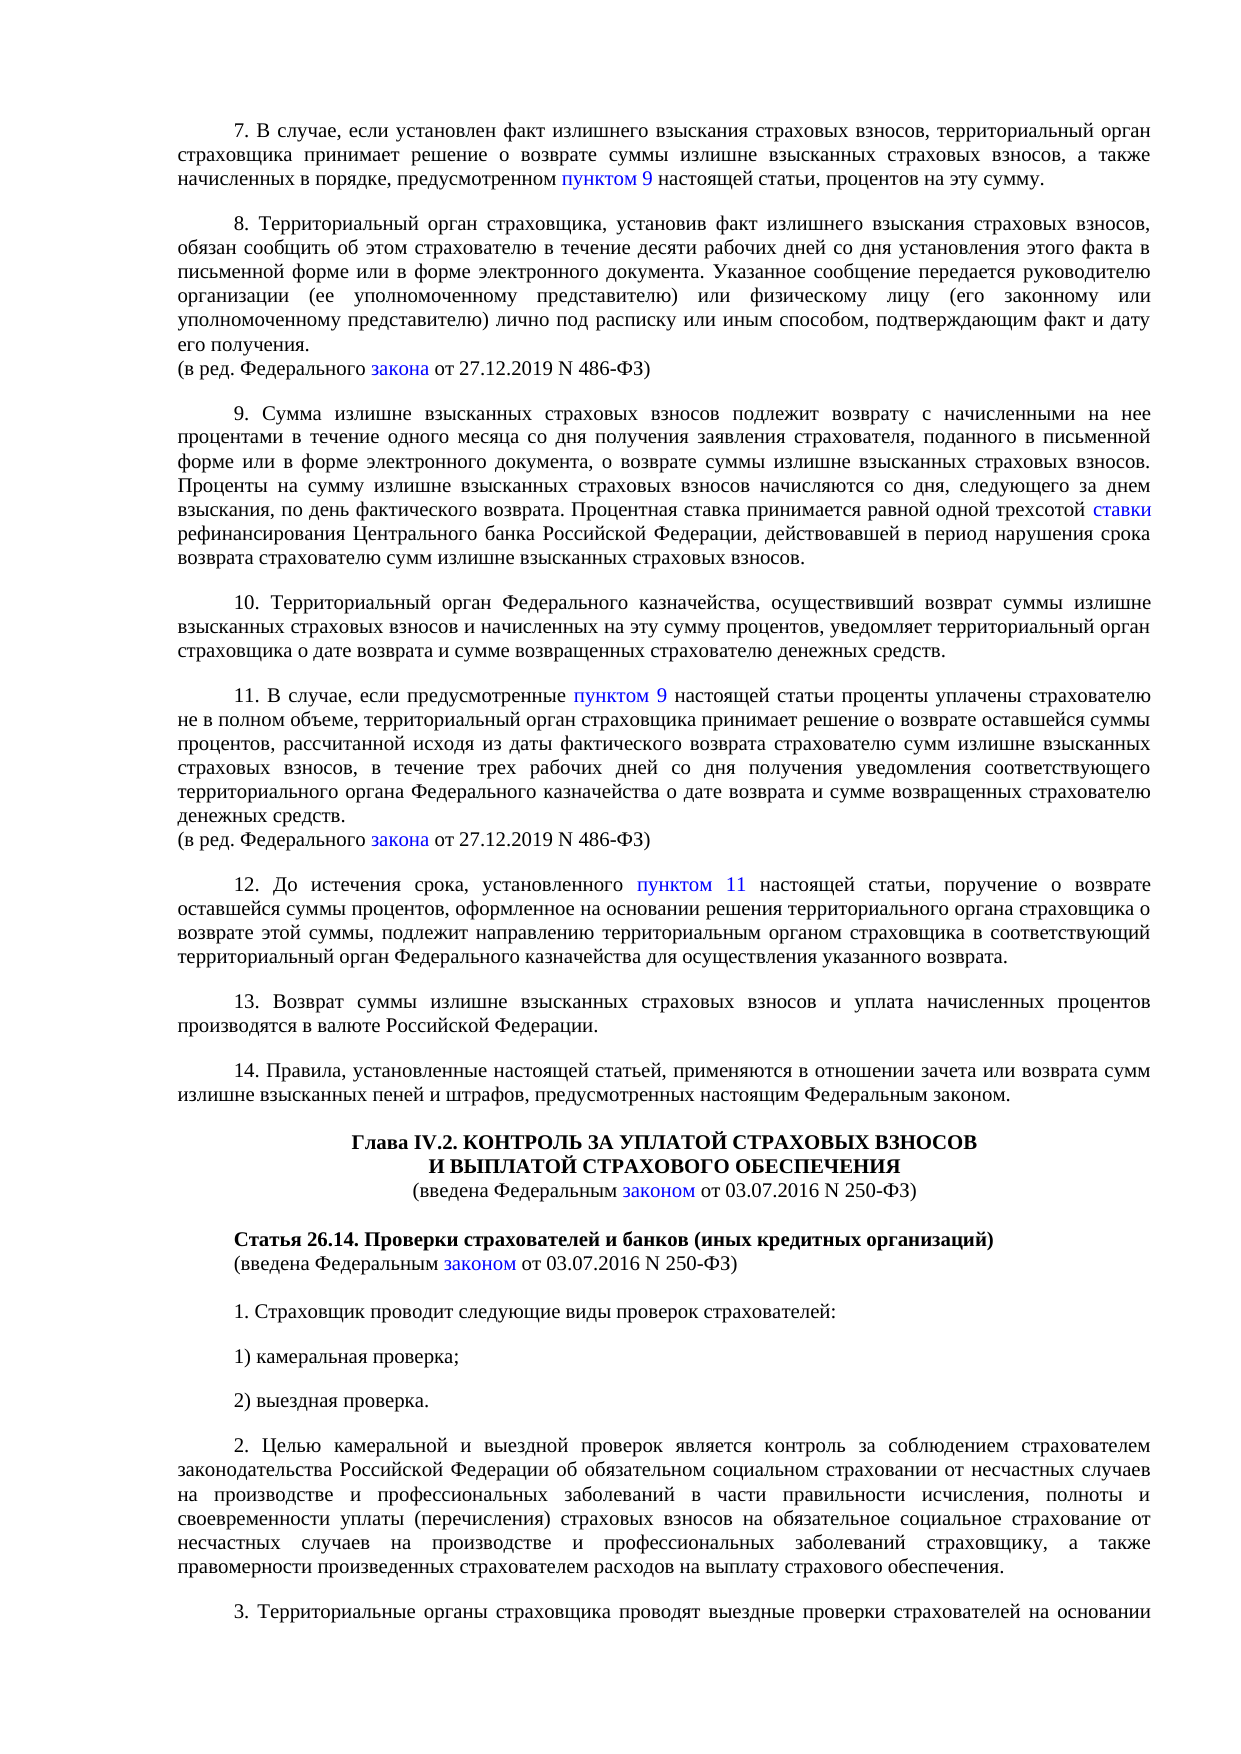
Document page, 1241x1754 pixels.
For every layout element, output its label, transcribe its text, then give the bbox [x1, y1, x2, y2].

text 8. Территориальный орган страховщика, установив факт излишнего взыскания страховых взносов, обязан сообщить об этом страхователю в течение десяти рабочих дней со дня установления этого факта в письменной форме или в форме электронного документа. Указанное сообщение передается руководителю организации (ее уполномоченному представителю) или физическому лицу (его законному или уполномоченному представителю) лично под расписку или иным способом, подтверждающим факт и дату его получения. [177, 211, 1152, 356]
text 12. До истечения срока, установленного пунктом 11 настоящей статьи, поручение о возврате оставшейся суммы процентов, оформленное на основании решения территориального органа страховщика о возврате этой суммы, подлежит направлению территориальным органом страховщика в соответствующий территориальный орган Федерального казначейства для осуществления указанного возврата. [177, 872, 1152, 968]
text (в ред. Федерального закона от 27.12.2019 N 486-ФЗ) [177, 356, 1152, 379]
text (в ред. Федерального закона от 27.12.2019 N 486-ФЗ) [177, 827, 1152, 851]
text 2. Целью камеральной и выездной проверок является контроль за соблюдением страхователем законодательства Российской Федерации об обязательном социальном страховании от несчастных случаев на производстве и профессиональных заболеваний в части правильности исчисления, полноты и своевременности уплаты (перечисления) страховых взносов на обязательное социальное страхование от несчастных случаев на производстве и профессиональных заболеваний страховщику, а также правомерности произведенных страхователем расходов на выплату страхового обеспечения. [177, 1433, 1152, 1578]
title Глава IV.2. КОНТРОЛЬ ЗА УПЛАТОЙ СТРАХОВЫХ ВЗНОСОВ [177, 1130, 1152, 1154]
text 1. Страховщик проводит следующие виды проверок страхователей: [177, 1299, 1152, 1323]
title И ВЫПЛАТОЙ СТРАХОВОГО ОБЕСПЕЧЕНИЯ [177, 1154, 1152, 1178]
text 9. Сумма излишне взысканных страховых взносов подлежит возврату с начисленными на нее процентами в течение одного месяца со дня получения заявления страхователя, поданного в письменной форме или в форме электронного документа, о возврате суммы излишне взысканных страховых взносов. Проценты на сумму излишне взысканных страховых взносов начисляются со дня, следующего за днем взыскания, по день фактического возврата. Процентная ставка принимается равной одной трехсотой ставки рефинансирования Центрального банка Российской Федерации, действовавшей в период нарушения срока возврата страхователю сумм излишне взысканных страховых взносов. [177, 400, 1152, 569]
text (введена Федеральным законом от 03.07.2016 N 250-ФЗ) [177, 1178, 1152, 1202]
text 14. Правила, установленные настоящей статьей, применяются в отношении зачета или возврата сумм излишне взысканных пеней и штрафов, предусмотренных настоящим Федеральным законом. [177, 1058, 1152, 1106]
text (введена Федеральным законом от 03.07.2016 N 250-ФЗ) [177, 1251, 1152, 1274]
text 13. Возврат суммы излишне взысканных страховых взносов и уплата начисленных процентов производятся в валюте Российской Федерации. [177, 989, 1152, 1037]
text 1) камеральная проверка; [177, 1343, 1152, 1368]
text 7. В случае, если установлен факт излишнего взыскания страховых взносов, территориальный орган страховщика принимает решение о возврате суммы излишне взысканных страховых взносов, а также начисленных в порядке, предусмотренном пунктом 9 настоящей статьи, процентов на эту сумму. [177, 118, 1152, 190]
text 2) выездная проверка. [177, 1388, 1152, 1412]
text 10. Территориальный орган Федерального казначейства, осуществивший возврат суммы излишне взысканных страховых взносов и начисленных на эту сумму процентов, уведомляет территориальный орган страховщика о дате возврата и сумме возвращенных страхователю денежных средств. [177, 590, 1152, 662]
title Статья 26.14. Проверки страхователей и банков (иных кредитных организаций) [177, 1226, 1152, 1251]
text 11. В случае, если предусмотренные пунктом 9 настоящей статьи проценты уплачены страхователю не в полном объеме, территориальный орган страховщика принимает решение о возврате оставшейся суммы процентов, рассчитанной исходя из даты фактического возврата страхователю сумм излишне взысканных страховых взносов, в течение трех рабочих дней со дня получения уведомления соответствующего территориального органа Федерального казначейства о дате возврата и сумме возвращенных страхователю денежных средств. [177, 683, 1152, 827]
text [177, 1598, 1152, 1623]
